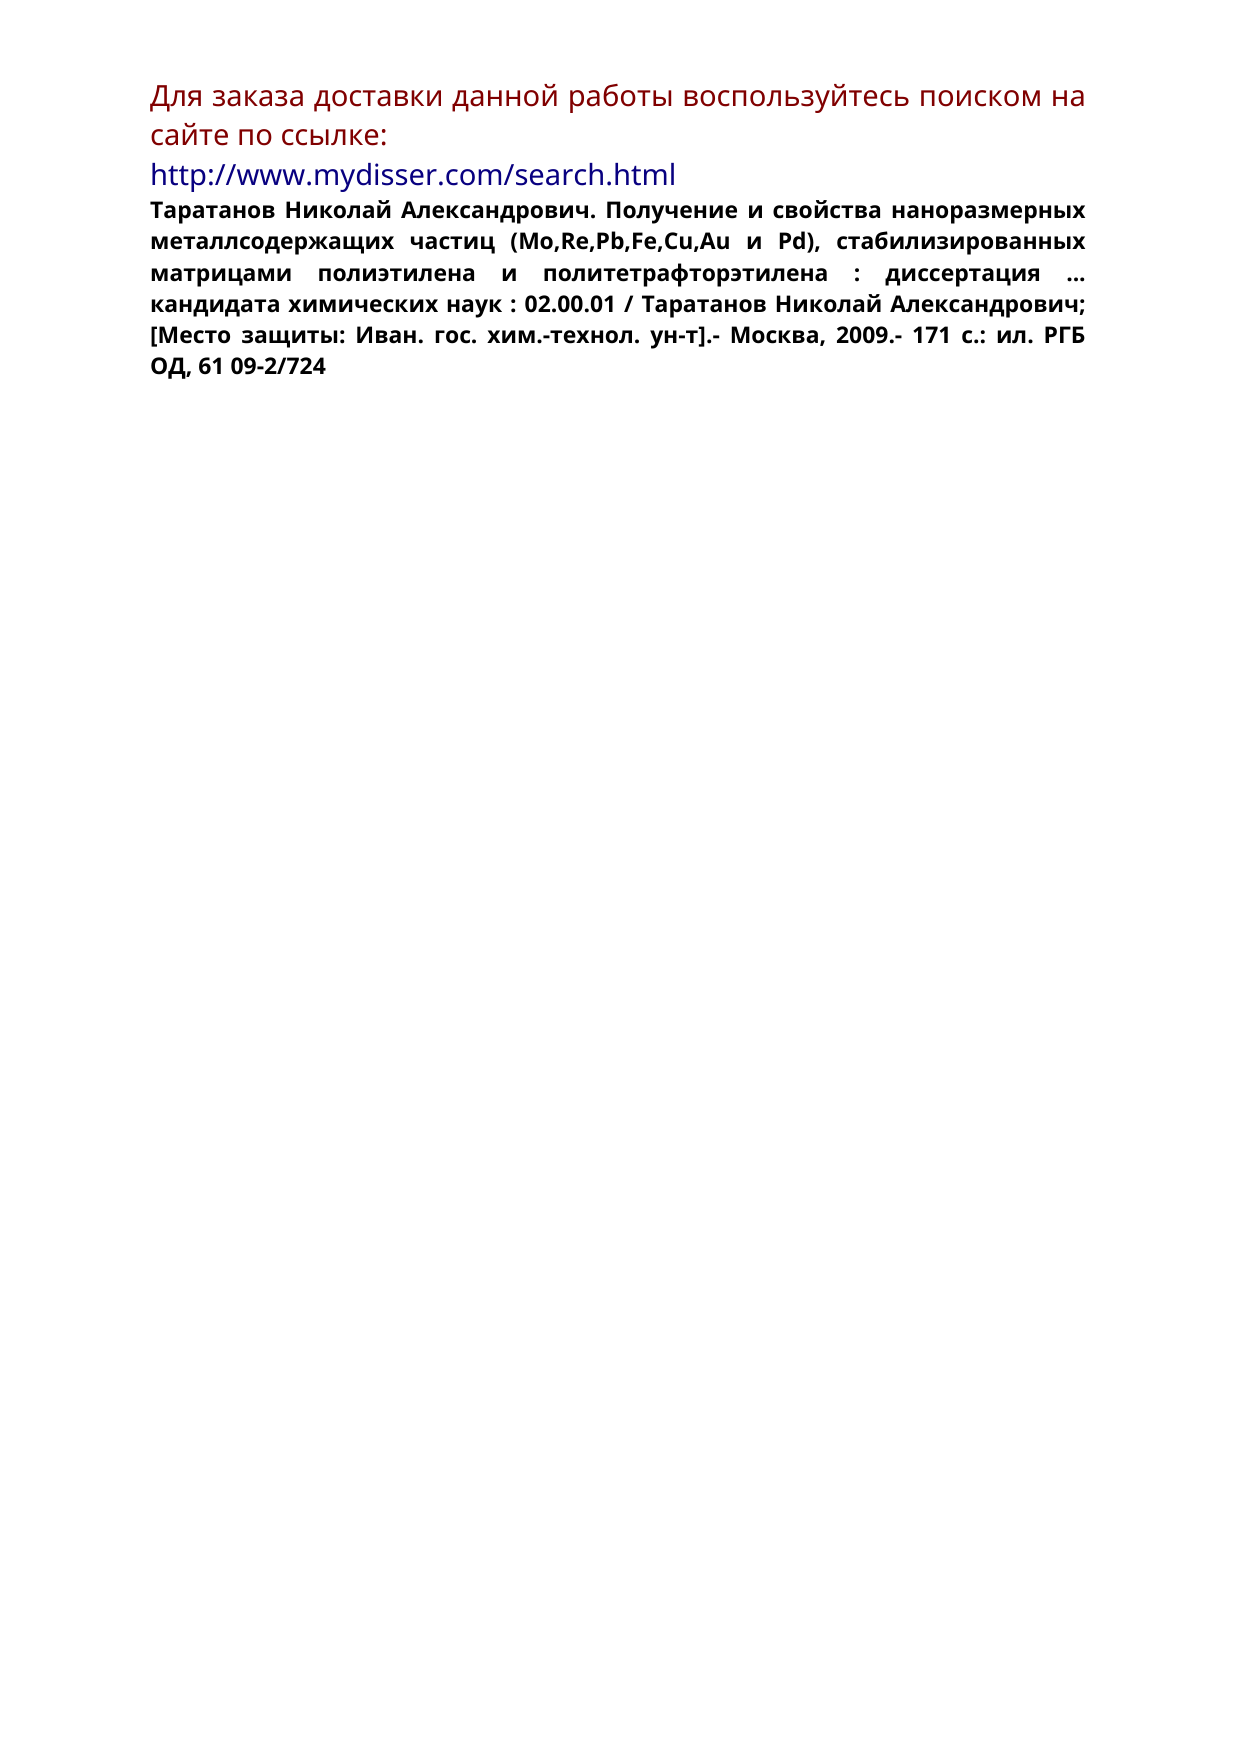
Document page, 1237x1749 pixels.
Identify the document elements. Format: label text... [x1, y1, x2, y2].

text Таратанов Николай Александрович. Получение и свойства наноразмерных металлсодержащих частиц (Mo,Re,Pb,Fe,Cu,Au и Pd), стабилизированных матрицами полиэтилена и политетрафторэтилена : диссертация ... кандидата химических наук : 02.00.01 / Таратанов Николай Александрович; [Место защиты: Иван. гос. хим.-технол. ун-т].- Москва, 2009.- 171 с.: ил. РГБ ОД, 61 09-2/724 [150, 194, 1086, 382]
